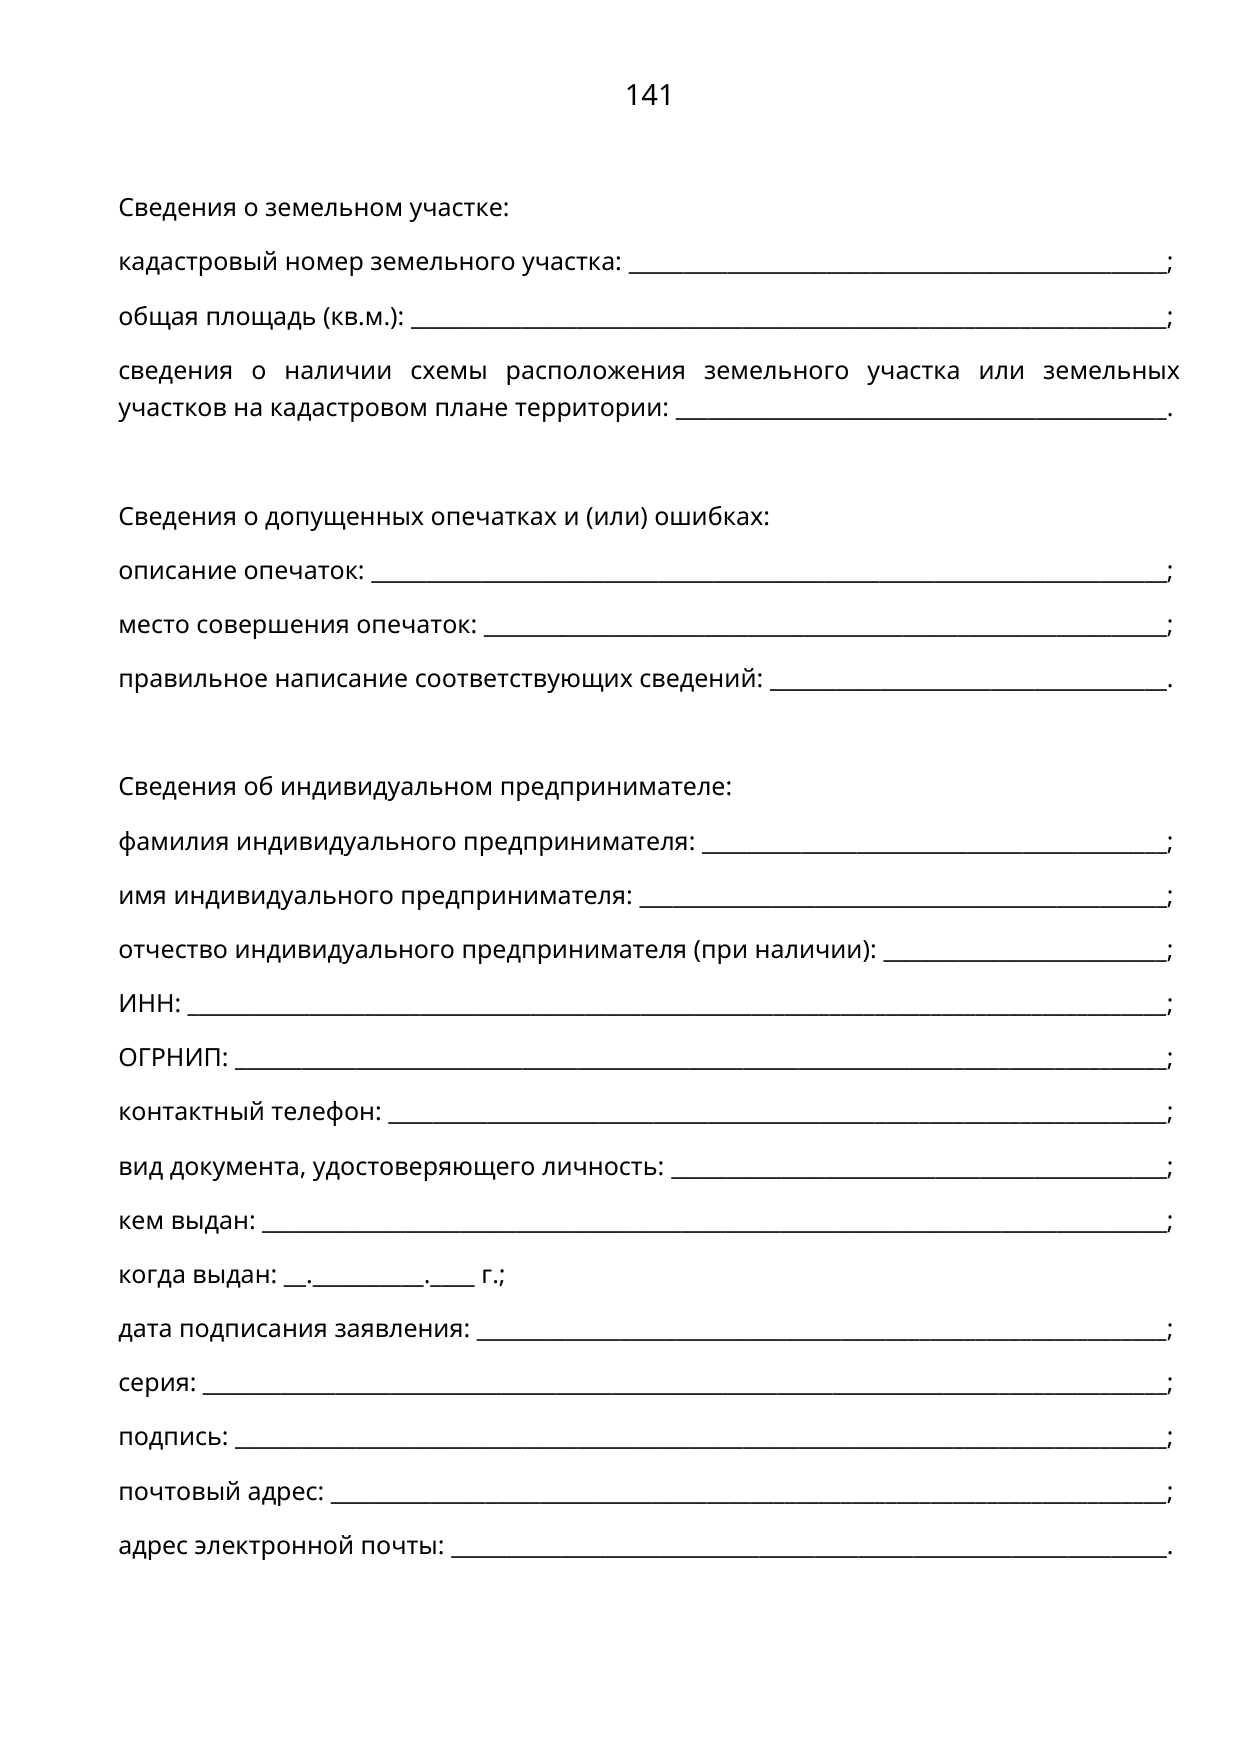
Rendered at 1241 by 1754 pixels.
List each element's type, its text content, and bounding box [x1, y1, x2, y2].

text вид документа, удостоверяющего личность: ; [118, 1145, 1181, 1182]
text адрес электронной почты: . [118, 1524, 1181, 1562]
text имя индивидуального предпринимателя: ; [118, 874, 1181, 912]
text дата подписания заявления: ; [118, 1307, 1181, 1345]
text общая площадь (кв.м.): ; [118, 295, 1181, 332]
text кем выдан: ; [118, 1199, 1181, 1237]
text Сведения о земельном участке: [118, 187, 1181, 224]
text почтовый адрес: ; [118, 1470, 1181, 1507]
text правильное написание соответствующих сведений: . [118, 657, 1181, 695]
text фамилия индивидуального предпринимателя: ; [118, 820, 1181, 857]
text сведения о наличии схемы расположения земельного участка или земельных участков на кадастровом плане территории: . [118, 349, 1181, 424]
text описание опечаток: ; [118, 549, 1181, 587]
text отчество индивидуального предпринимателя (при наличии): ; [118, 928, 1181, 966]
text Сведения об индивидуальном предпринимателе: [118, 766, 1181, 803]
text ИНН: ; [118, 982, 1181, 1020]
text Сведения о допущенных опечатках и (или) ошибках: [118, 495, 1181, 532]
text контактный телефон : ; [118, 1091, 1181, 1128]
text место совершения опечаток: ; [118, 603, 1181, 641]
text серия: ; [118, 1362, 1181, 1399]
text ОГРНИП: ; [118, 1037, 1181, 1074]
text подпись: ; [118, 1416, 1181, 1453]
text когда выдан: __.__________.____ г.; [118, 1253, 1181, 1291]
text кадастровый номер земельного участка: ; [118, 241, 1181, 278]
